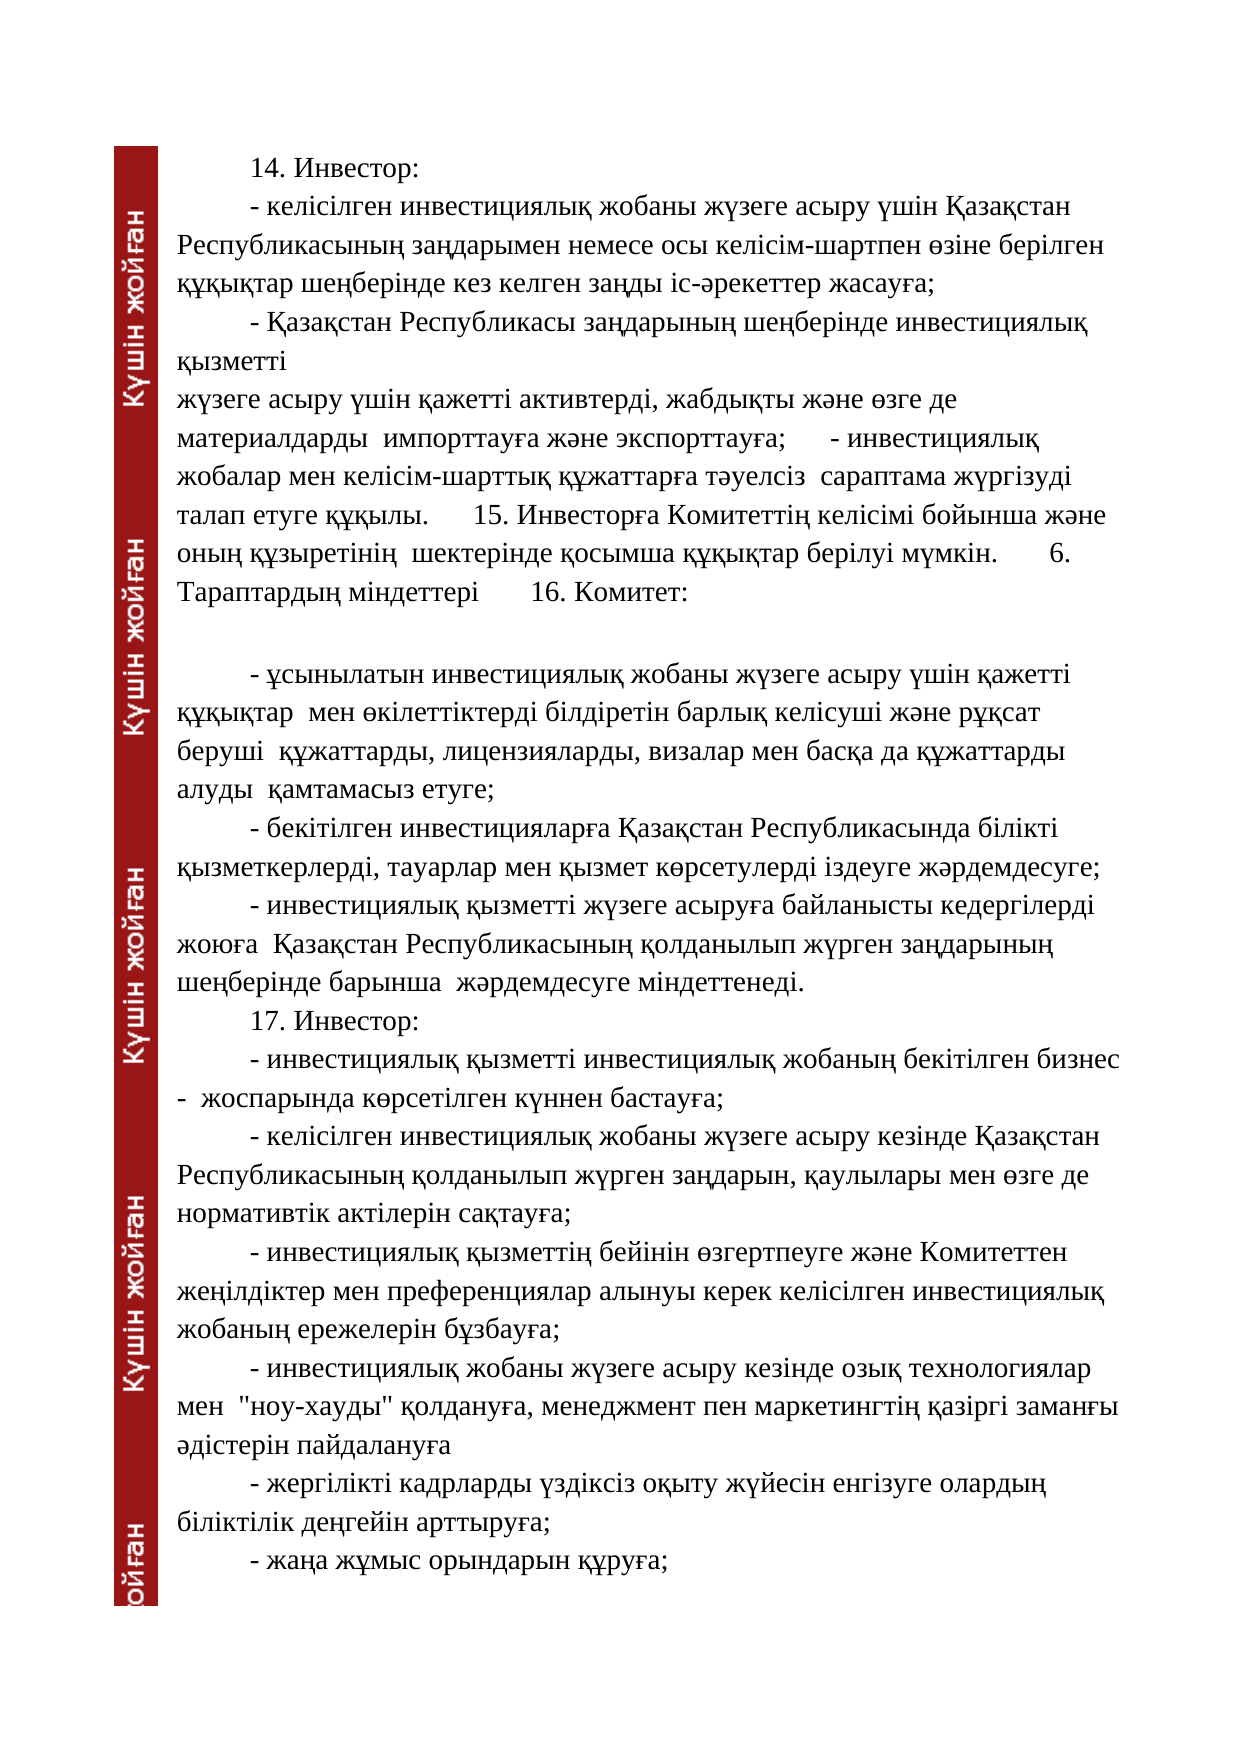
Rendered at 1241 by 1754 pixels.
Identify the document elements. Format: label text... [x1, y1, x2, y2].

picture [114, 1576, 158, 1606]
text жүзеге асыру үшiн қажеттi активтердi, жабдықты және өзге де материалдарды импорттауға және экспорттауға; - инвестициялық жобалар мен келiсiм-шарттық құжаттарға тәуелсiз сараптама жүргiзудi талап етуге құқылы. 15. Инвесторға Комитеттiң келiсiмi бойынша және оның құзыретiнiң шектерiнде қосымша құқықтар берiлуi мүмкiн. 6. Тараптардың мiндеттерi 16. Комитет: [112, 381, 1128, 607]
picture [114, 146, 158, 150]
picture [114, 607, 158, 612]
picture [114, 376, 158, 381]
